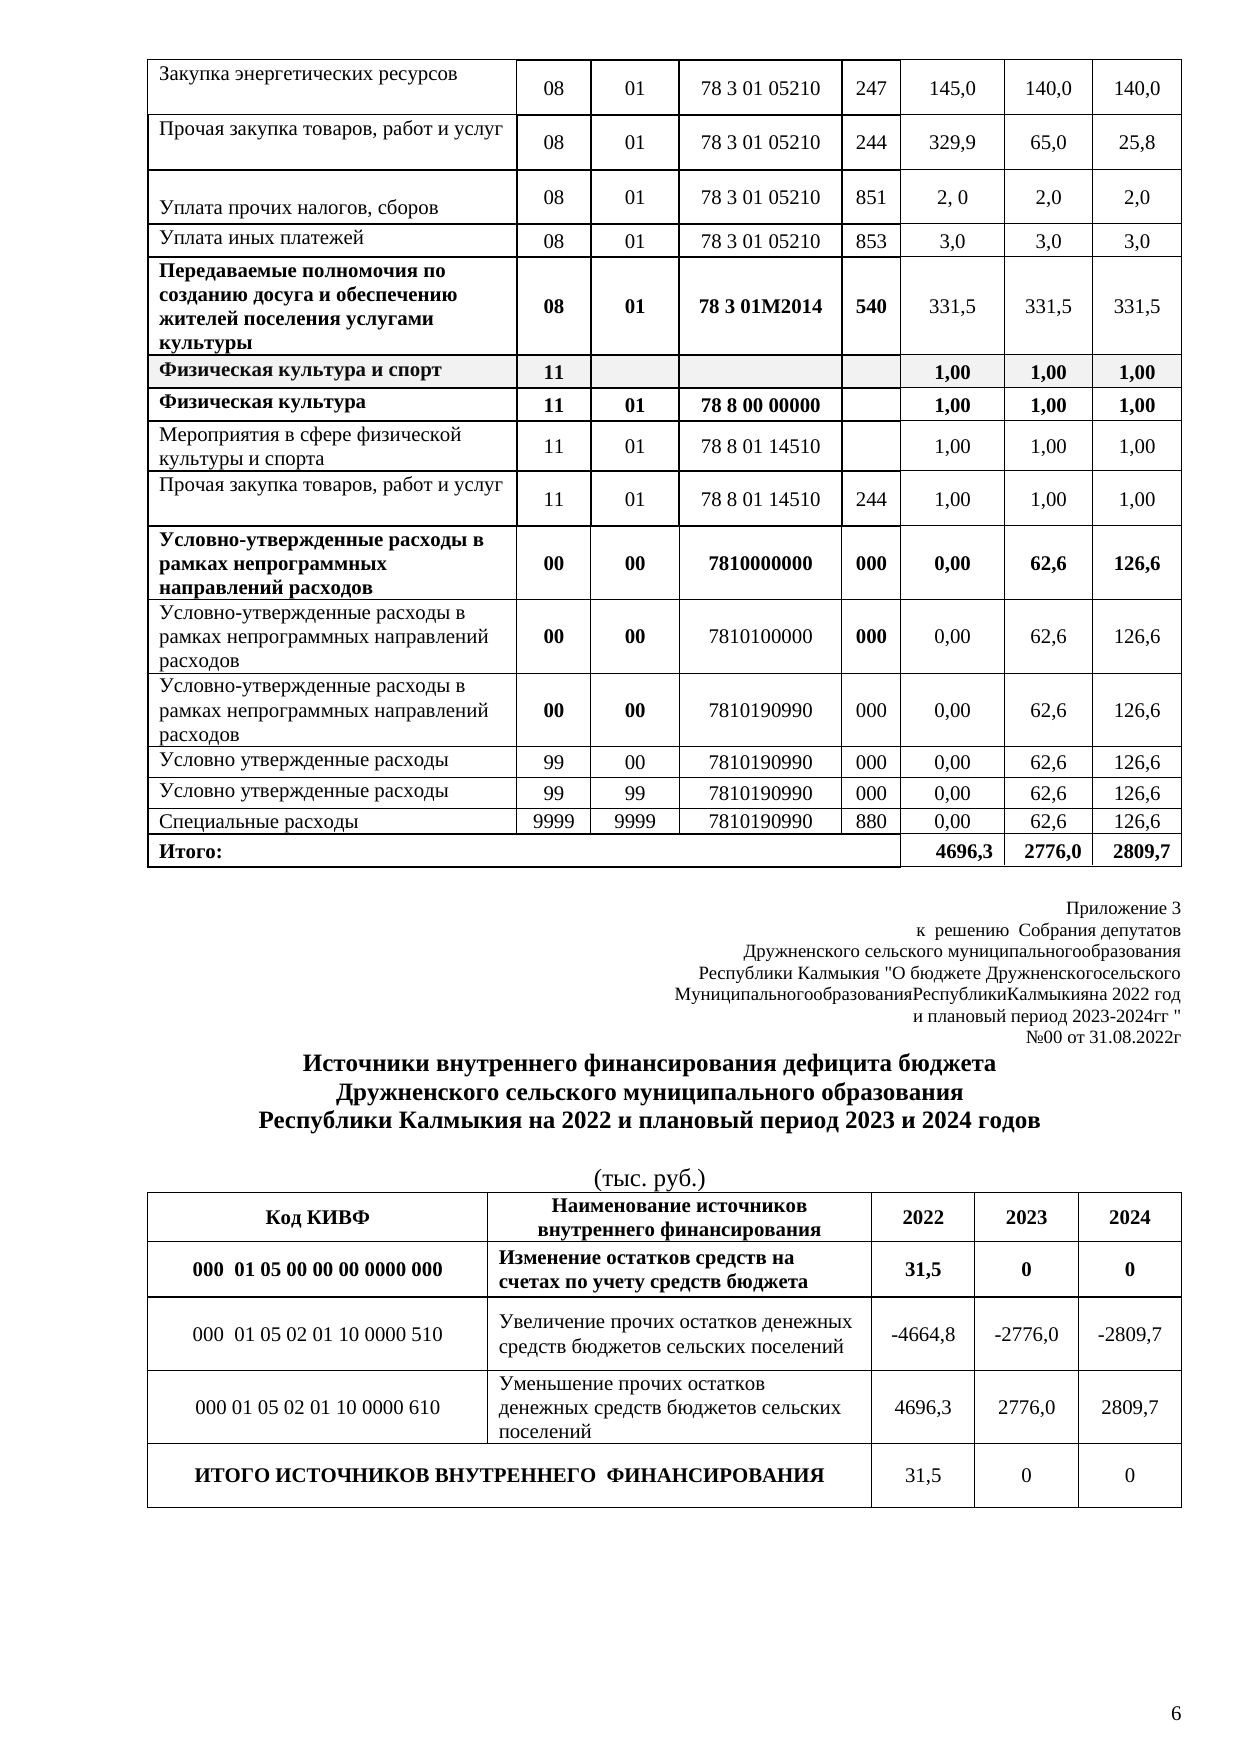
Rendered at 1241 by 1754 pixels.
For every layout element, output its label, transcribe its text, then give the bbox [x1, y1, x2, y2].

table_cell 0,00 [901, 600, 1004, 672]
table_cell 1,00 [1005, 421, 1092, 470]
table_cell 1,00 [1093, 421, 1181, 470]
table_cell 1,00 [1005, 355, 1092, 387]
table_cell 7810100000 [680, 600, 841, 672]
table_cell 2,0 [1005, 170, 1092, 223]
table_cell 2776,0 [1004, 834, 1093, 866]
table_cell 880 [842, 809, 900, 833]
table_cell 11 [518, 472, 590, 525]
table_cell 000 01 05 02 01 10 0000 610 [148, 1371, 487, 1443]
table_cell 329,9 [901, 115, 1004, 168]
table_cell 126,6 [1093, 674, 1181, 746]
table_cell 99 [517, 778, 590, 808]
table_cell 65,0 [1005, 115, 1092, 168]
table_cell [843, 389, 900, 420]
table_cell 11 [518, 422, 590, 470]
table_cell 00 [591, 674, 679, 746]
table_cell 0,00 [901, 778, 1004, 808]
table_cell 78 3 01 05210 [680, 116, 841, 168]
table_cell 0,00 [901, 809, 1004, 833]
table_cell 00 [517, 600, 590, 672]
table_cell 01 [592, 116, 678, 168]
text Республики Калмыкия "О бюджете Дружненскогосельского [118, 962, 1181, 983]
table_cell 1,00 [1093, 388, 1181, 420]
table_cell -2809,7 [1079, 1298, 1181, 1370]
text (тыс. руб.) [118, 1163, 1181, 1192]
table_cell 00 [517, 527, 590, 599]
table_cell Изменение остатков средств на счетах по учету средств бюджета [488, 1242, 871, 1296]
table_cell 2776,0 [975, 1371, 1078, 1443]
table_cell 01 [592, 258, 678, 354]
table_cell 08 [518, 225, 590, 256]
table_cell 247 [843, 61, 900, 114]
table_cell 3,0 [901, 224, 1004, 256]
table_cell 244 [843, 116, 900, 168]
table_cell 000 [842, 747, 900, 777]
table_cell 78 3 01М2014 [680, 258, 841, 354]
table_cell 3,0 [1093, 224, 1181, 256]
table_cell 4696,3 [872, 1371, 974, 1443]
table_cell 0,00 [901, 526, 1004, 599]
table_cell 000 [842, 600, 900, 672]
table_header Наименование источников внутреннего финансирования [488, 1193, 871, 1241]
table_cell Физическая культура и спорт [149, 356, 516, 387]
table_cell 000 [842, 778, 900, 808]
table_cell 62,6 [1005, 809, 1092, 833]
table_cell 126,6 [1093, 809, 1181, 833]
table_cell Условно утвержденные расходы [149, 778, 516, 808]
table_cell Условно утвержденные расходы [149, 747, 516, 777]
table_cell 01 [592, 389, 678, 420]
table_cell 0 [1079, 1242, 1181, 1296]
table_cell 78 3 01 05210 [680, 171, 841, 223]
table_cell 0 [1079, 1444, 1181, 1507]
table_cell 2, 0 [901, 170, 1004, 223]
table_cell Физическая культура [149, 389, 516, 420]
table_cell [843, 422, 900, 470]
table_cell -4664,8 [872, 1298, 974, 1370]
table_cell 62,6 [1005, 674, 1092, 746]
table_cell 99 [517, 747, 590, 777]
table_cell 140,0 [1005, 60, 1092, 114]
table_cell ИТОГО ИСТОЧНИКОВ ВНУТРЕННЕГО ФИНАНСИРОВАНИЯ [148, 1444, 871, 1507]
table_cell 331,5 [901, 257, 1004, 354]
table_cell 00 [591, 747, 679, 777]
table_cell Прочая закупка товаров, работ и услуг [149, 472, 516, 525]
table_cell Уменьшение прочих остатков денежных средств бюджетов сельских поселений [488, 1371, 871, 1443]
table_cell 0,00 [901, 747, 1004, 777]
table_cell 01 [592, 422, 678, 470]
table_cell 000 [842, 527, 900, 599]
table_cell 1,00 [901, 355, 1004, 387]
table_cell 4696,3 [901, 834, 1004, 866]
table_cell 853 [843, 225, 900, 256]
table_cell Условно-утвержденные расходы в рамках непрограммных направлений расходов [149, 527, 516, 599]
table_cell 01 [592, 225, 678, 256]
table_cell 0,00 [901, 674, 1004, 746]
table_cell 11 [518, 356, 590, 387]
table_cell 0 [975, 1242, 1078, 1296]
table_cell 62,6 [1005, 600, 1092, 672]
table_cell 01 [592, 61, 678, 114]
table_cell Итого: [149, 835, 900, 866]
table_cell 1,00 [1093, 355, 1181, 387]
table_cell 2809,7 [1093, 834, 1181, 866]
text МуниципальногообразованияРеспубликиКалмыкияна 2022 год [118, 983, 1181, 1005]
table_header 2023 [975, 1193, 1078, 1241]
table_cell 1,00 [901, 471, 1004, 525]
table_cell 25,8 [1093, 115, 1181, 168]
table_cell 3,0 [1005, 224, 1092, 256]
table_cell 00 [517, 674, 590, 746]
table_cell 126,6 [1093, 778, 1181, 808]
text Источники внутреннего финансирования дефицита бюджета [118, 1048, 1181, 1077]
table_cell 145,0 [901, 60, 1004, 114]
table_cell -2776,0 [975, 1298, 1078, 1370]
table_cell [592, 356, 678, 387]
table_cell 851 [843, 171, 900, 223]
table_header 2024 [1079, 1193, 1181, 1241]
table_cell 31,5 [872, 1242, 974, 1296]
table_cell 2,0 [1093, 170, 1181, 223]
table_cell 78 8 00 00000 [680, 389, 841, 420]
table_cell 2809,7 [1079, 1371, 1181, 1443]
text Республики Калмыкия на 2022 и плановый период 2023 и 2024 годов [118, 1105, 1181, 1134]
table_cell 01 [592, 171, 678, 223]
table_cell Уплата прочих налогов, сборов [149, 171, 516, 223]
table_cell 126,6 [1093, 526, 1181, 599]
table_cell Передаваемые полномочия по созданию досуга и обеспечению жителей поселения услугами культуры [149, 258, 516, 354]
text к решению Собрания депутатов [118, 918, 1181, 940]
table_cell 31,5 [872, 1444, 974, 1507]
table_cell 540 [843, 258, 900, 354]
table_cell 140,0 [1093, 60, 1181, 114]
table_cell 01 [592, 472, 678, 525]
table_cell 331,5 [1005, 257, 1092, 354]
table_cell 126,6 [1093, 600, 1181, 672]
text №00 от 31.08.2022г [118, 1026, 1181, 1048]
table_cell 1,00 [1005, 471, 1092, 525]
table_cell 7810000000 [680, 527, 841, 599]
table_cell Условно-утвержденные расходы в рамках непрограммных направлений расходов [149, 674, 516, 746]
table_cell 7810190990 [680, 778, 841, 808]
table_cell 78 3 01 05210 [680, 61, 841, 114]
table_cell 1,00 [1005, 388, 1092, 420]
table_cell [843, 356, 900, 387]
table_cell [680, 356, 841, 387]
text и плановый период 2023-2024гг " [118, 1005, 1181, 1026]
table_cell 0 [975, 1444, 1078, 1507]
table_cell Увеличение прочих остатков денежных средств бюджетов сельских поселений [488, 1298, 871, 1370]
table_cell Условно-утвержденные расходы в рамках непрограммных направлений расходов [149, 600, 516, 672]
table_cell 08 [518, 116, 590, 168]
table_cell 78 8 01 14510 [680, 422, 841, 470]
table_cell 7810190990 [680, 747, 841, 777]
table_cell Закупка энергетических ресурсов [148, 60, 516, 114]
text Приложение 3 [118, 897, 1181, 918]
table_cell Специальные расходы [149, 809, 516, 833]
table_cell 1,00 [901, 388, 1004, 420]
table_cell 9999 [591, 809, 679, 833]
table_cell 126,6 [1093, 747, 1181, 777]
text Дружненского сельского муниципального образования [118, 1077, 1181, 1105]
table_cell Уплата иных платежей [149, 225, 516, 256]
table_cell 99 [591, 778, 679, 808]
table_cell 331,5 [1093, 257, 1181, 354]
table_cell 78 3 01 05210 [680, 225, 841, 256]
table_cell 62,6 [1005, 526, 1092, 599]
table_cell 1,00 [1093, 471, 1181, 525]
table_cell 08 [518, 171, 590, 223]
table_cell Мероприятия в сфере физической культуры и спорта [149, 422, 516, 470]
table_cell 7810190990 [680, 674, 841, 746]
table_cell 9999 [517, 809, 590, 833]
table_cell 78 8 01 14510 [680, 472, 841, 525]
table_cell 08 [518, 258, 590, 354]
table_cell Прочая закупка товаров, работ и услуг [149, 115, 516, 168]
table_header Код КИВФ [148, 1193, 487, 1241]
table_cell 11 [518, 389, 590, 420]
table_cell 00 [591, 527, 679, 599]
table_cell 1,00 [901, 421, 1004, 470]
table_cell 62,6 [1005, 778, 1092, 808]
table_header 2022 [872, 1193, 974, 1241]
table_cell 000 01 05 00 00 00 0000 000 [148, 1242, 487, 1296]
table_cell 000 01 05 02 01 10 0000 510 [148, 1298, 487, 1370]
table_cell 62,6 [1005, 747, 1092, 777]
table_cell 00 [591, 600, 679, 672]
text Дружненского сельского муниципальногообразования [118, 940, 1181, 962]
table_cell 244 [843, 472, 900, 525]
table_cell 08 [517, 61, 590, 114]
table_cell 7810190990 [680, 809, 841, 833]
table_cell 000 [842, 674, 900, 746]
